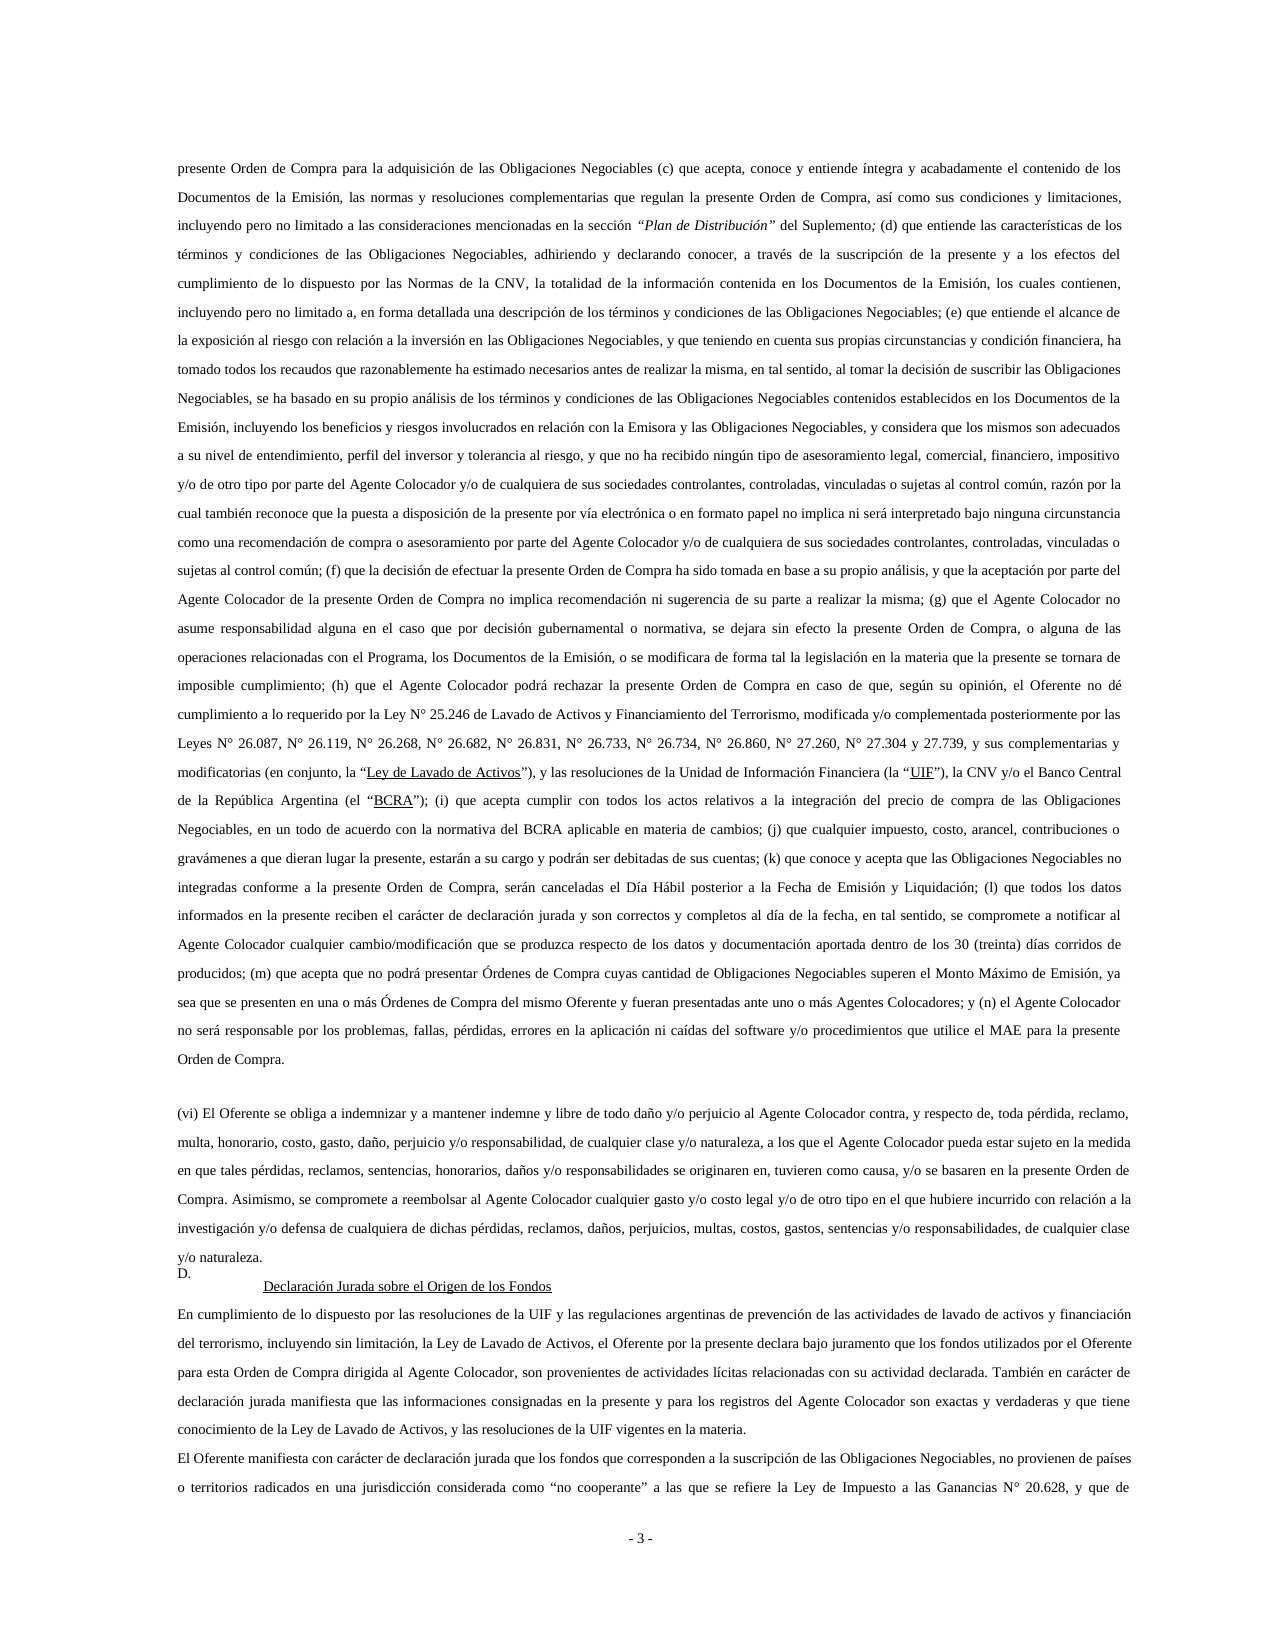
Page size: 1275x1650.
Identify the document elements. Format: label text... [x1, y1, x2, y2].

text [177, 1438, 1132, 1496]
text (vi) El Oferente se obliga a indemnizar y a mantener indemne y libre de todo daño y/o perjuicio al Agente Colocador contra, y respecto de, toda pérdida, reclamo, multa, honorario, costo, gasto, daño, perjuicio y/o responsabilidad, de cualquier clase y/o naturaleza, a los que el Agente Colocador pueda estar sujeto en la medida en que tales pérdidas, reclamos, sentencias, honorarios, daños y/o responsabilidades se originaren en, tuvieren como causa, y/o se basaren en la presente Orden de Compra. Asimismo, se compromete a reembolsar al Agente Colocador cualquier gasto y/o costo legal y/o de otro tipo en el que hubiere incurrido con relación a la investigación y/o defensa de cualquiera de dichas pérdidas, reclamos, daños, perjuicios, multas, costos, gastos, sentencias y/o responsabilidades, de cualquier clase y/o naturaleza. [177, 1093, 1132, 1265]
list Declaración Jurada sobre el Origen de los Fondos [177, 1265, 1132, 1294]
text En cumplimiento de lo dispuesto por las resoluciones de la UIF y las regulaciones argentinas de prevención de las actividades de lavado de activos y financiación del terrorismo, incluyendo sin limitación, la Ley de Lavado de Activos, el Oferente por la presente declara bajo juramento que los fondos utilizados por el Oferente para esta Orden de Compra dirigida al Agente Colocador, son provenientes de actividades lícitas relacionadas con su actividad declarada. También en carácter de declaración jurada manifiesta que las informaciones consignadas en la presente y para los registros del Agente Colocador son exactas y verdaderas y que tiene conocimiento de la Ley de Lavado de Activos, y las resoluciones de la UIF vigentes en la materia. [177, 1294, 1132, 1438]
